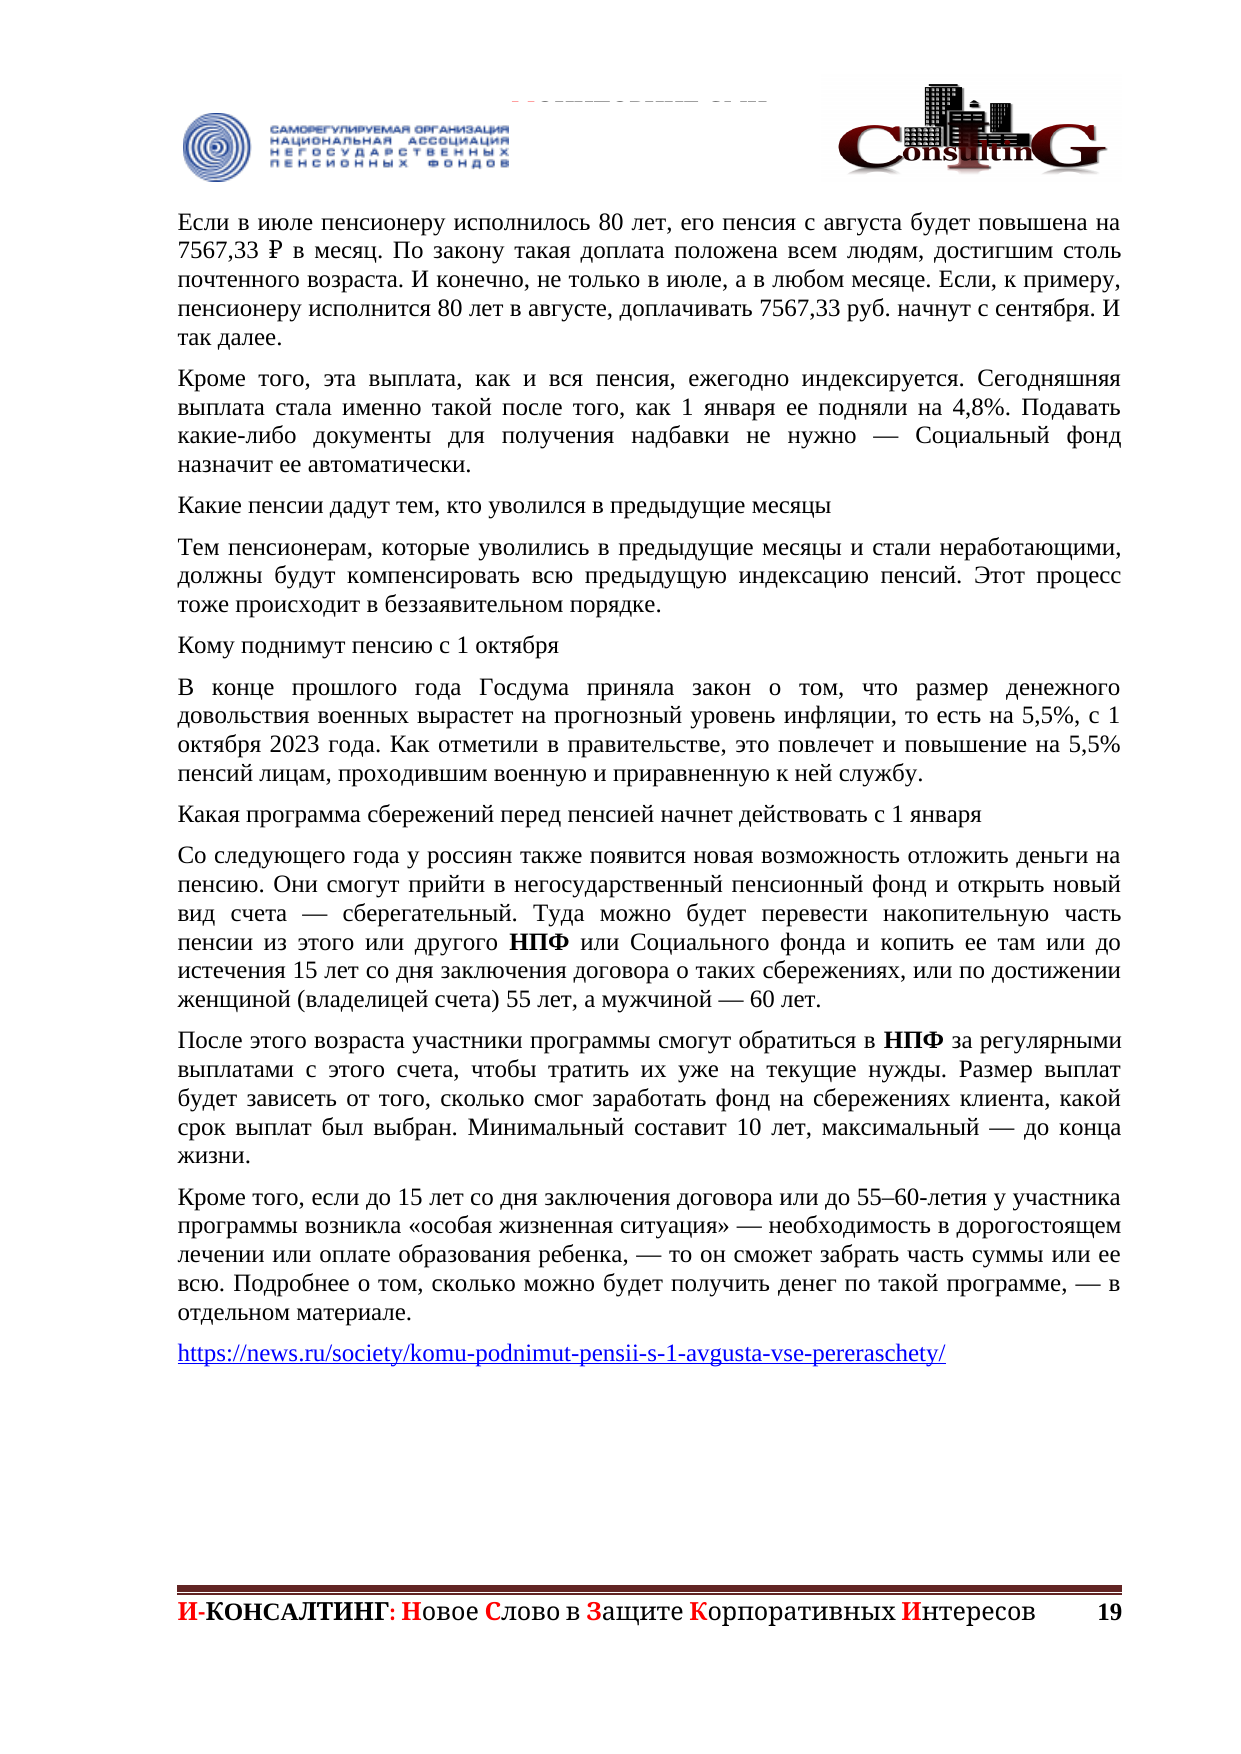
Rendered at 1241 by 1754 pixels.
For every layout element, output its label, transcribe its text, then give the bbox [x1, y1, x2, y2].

picture [821, 73, 1122, 182]
text Кроме того, если до 15 лет со дня заключения договора или до 55–60-летия у участника программы возникла «особая жизненная ситуация» — необходимость в дорогостоящем лечении или оплате образования ребенка, — то он сможет забрать часть суммы или ее всю. Подробнее о том, сколько можно будет получить денег по такой программе, — в отдельном материале. [177, 1182, 1122, 1326]
text Тем пенсионерам, которые уволились в предыдущие месяцы и стали неработающими, должны будут компенсировать всю предыдущую индексацию пенсий. Этот процесс тоже происходит в беззаявительном порядке. [177, 532, 1122, 618]
text Какие пенсии дадут тем, кто уволился в предыдущие месяцы [177, 491, 1122, 519]
text Со следующего года у россиян также появится новая возможность отложить деньги на пенсию. Они смогут прийти в негосударственный пенсионный фонд и открыть новый вид счета — сберегательный. Туда можно будет перевести накопительную часть пенсии из этого или другого НПФ или Социального фонда и копить ее там или до истечения 15 лет со дня заключения договора о таких сбережениях, или по достижении женщиной (владелицей счета) 55 лет, а мужчиной — 60 лет. [177, 841, 1122, 1013]
picture [183, 113, 509, 182]
text Какая программа сбережений перед пенсией начнет действовать с 1 января [177, 799, 1122, 828]
text Кому поднимут пенсию с 1 октября [177, 631, 1122, 659]
text В конце прошлого года Госдума приняла закон о том, что размер денежного довольствия военных вырастет на прогнозный уровень инфляции, то есть на 5,5%, с 1 октября 2023 года. Как отметили в правительстве, это повлечет и повышение на 5,5% пенсий лицам, проходившим военную и приравненную к ней службу. [177, 672, 1122, 787]
text https://news.ru/society/komu-podnimut-pensii-s-1-avgusta-vse-pereraschety/ [177, 1338, 1122, 1367]
text Кроме того, эта выплата, как и вся пенсия, ежегодно индексируется. Сегодняшняя выплата стала именно такой после того, как 1 января ее подняли на 4,8%. Подавать какие-либо документы для получения надбавки не нужно — Социальный фонд назначит ее автоматически. [177, 363, 1122, 478]
text Если в июле пенсионеру исполнилось 80 лет, его пенсия с августа будет повышена на 7567,33 ₽ в месяц. По закону такая доплата положена всем людям, достигшим столь почтенного возраста. И конечно, не только в июле, а в любом месяце. Если, к примеру, пенсионеру исполнится 80 лет в августе, доплачивать 7567,33 руб. начнут с сентября. И так далее. [177, 207, 1122, 351]
text После этого возраста участники программы смогут обратиться в НПФ за регулярными выплатами с этого счета, чтобы тратить их уже на текущие нужды. Размер выплат будет зависеть от того, сколько смог заработать фонд на сбережениях клиента, какой срок выплат был выбран. Минимальный составит 10 лет, максимальный — до конца жизни. [177, 1026, 1122, 1169]
